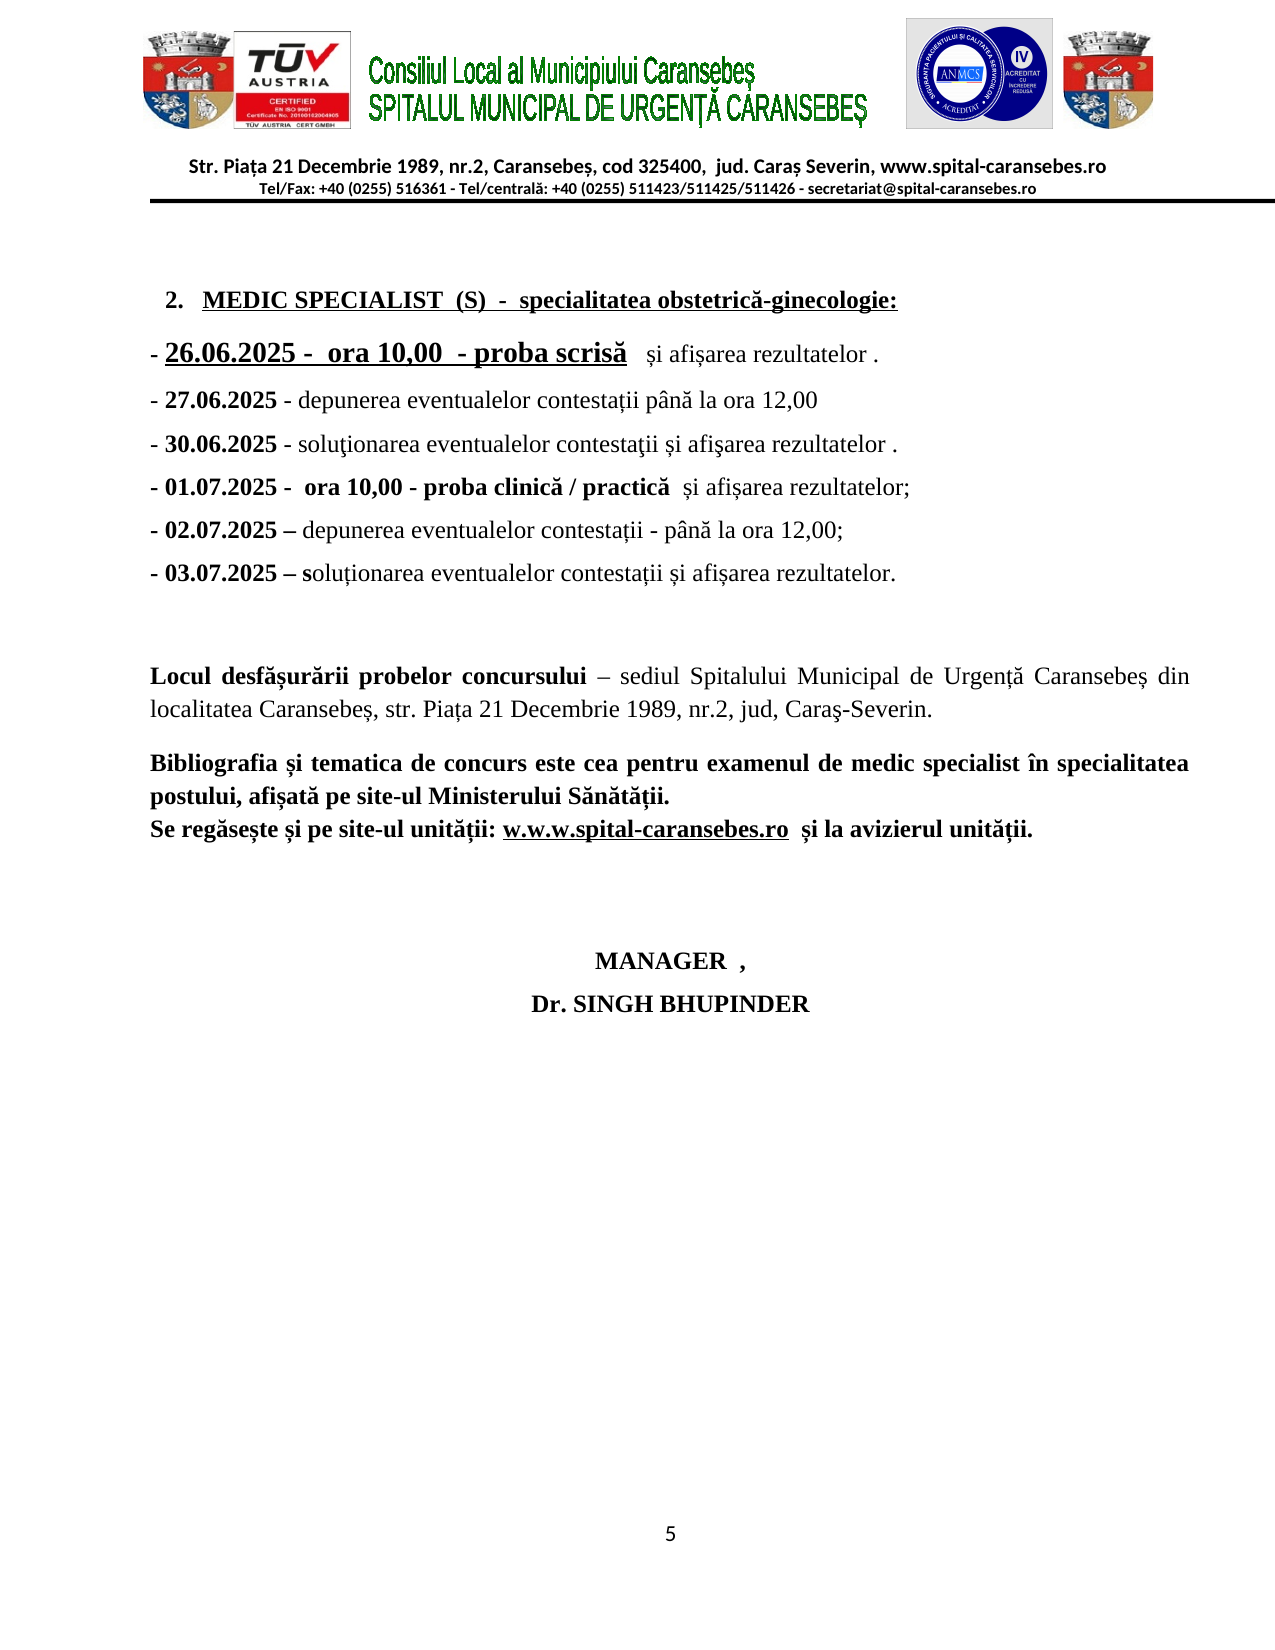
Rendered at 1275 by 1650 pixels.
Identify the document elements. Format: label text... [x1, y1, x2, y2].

text - 30.06.2025 - soluţionarea eventualelor contestaţii și afişarea rezultatelor . [150, 429, 1191, 457]
text Bibliografia și tematica de concurs este cea pentru examenul de medic specialist în specialitatea postului, afișată pe site-ul Ministerului Sănătății. [150, 748, 1191, 809]
picture [728, 102, 740, 120]
text MANAGER , [150, 946, 1191, 975]
picture [906, 18, 1053, 129]
picture [1063, 31, 1154, 129]
text - 03.07.2025 – soluționarea eventualelor contestații și afișarea rezultatelor. [150, 558, 1191, 587]
picture [385, 103, 394, 110]
text Se regăsește și pe site-ul unității: w.w.w.spital-caransebes.ro și la avizierul unității. [150, 814, 1191, 842]
picture [729, 94, 740, 101]
picture [646, 76, 656, 83]
picture [386, 63, 394, 69]
picture [385, 68, 392, 83]
picture [371, 57, 382, 65]
picture [587, 95, 600, 120]
picture [545, 95, 555, 120]
picture [607, 64, 612, 83]
picture [735, 63, 743, 68]
picture [455, 95, 463, 120]
picture [652, 108, 664, 120]
picture [855, 95, 867, 120]
picture [510, 110, 514, 120]
picture [408, 63, 415, 70]
picture [770, 102, 782, 120]
picture [489, 95, 500, 120]
picture [637, 94, 649, 120]
list MEDIC SPECIALIST (S) - specialitatea obstetrică-ginecologie: [165, 285, 1191, 314]
picture [571, 95, 579, 120]
picture [757, 95, 769, 120]
picture [644, 57, 656, 76]
picture [413, 99, 425, 120]
text Locul desfășurării probelor concursului – sediul Spitalului Municipal de Urgență Caransebeș din localitatea Caransebeș, str. Piața 21 Decembrie 1989, nr.2, jud, Caraş-Severin. [150, 661, 1191, 723]
text - 27.06.2025 - depunerea eventualelor contestații până la ora 12,00 [150, 386, 1191, 414]
picture [371, 74, 383, 83]
text - 26.06.2025 - ora 10,00 - proba scrisă și afișarea rezultatelor . [150, 335, 1191, 369]
picture [488, 66, 495, 80]
picture [465, 62, 473, 68]
picture [668, 95, 678, 120]
picture [746, 66, 753, 76]
picture [701, 66, 708, 76]
picture [682, 95, 692, 120]
picture [557, 102, 569, 120]
picture [792, 110, 796, 120]
picture [385, 95, 394, 100]
picture [576, 73, 583, 83]
picture [842, 95, 852, 120]
picture [563, 63, 569, 82]
picture [602, 95, 613, 120]
picture [741, 102, 755, 120]
picture [726, 71, 731, 83]
picture [477, 64, 485, 83]
picture [734, 67, 744, 77]
picture [440, 95, 451, 120]
picture [678, 66, 687, 83]
picture [523, 94, 536, 120]
picture [695, 95, 706, 120]
picture [786, 95, 793, 110]
picture [143, 31, 351, 129]
picture [429, 95, 437, 120]
picture [370, 95, 382, 120]
picture [509, 67, 519, 83]
picture [707, 99, 719, 120]
picture [828, 94, 838, 120]
text - 01.07.2025 - ora 10,00 - proba clinică / practică și afișarea rezultatelor; [150, 472, 1191, 501]
picture [623, 64, 628, 83]
picture [594, 67, 599, 83]
picture [403, 95, 413, 120]
picture [710, 67, 721, 77]
picture [504, 95, 511, 110]
picture [800, 95, 812, 120]
text Dr. SINGH BHUPINDER [150, 989, 1191, 1018]
text - 02.07.2025 – depunerea eventualelor contestații - până la ora 12,00; [150, 515, 1191, 544]
picture [622, 95, 632, 120]
picture [652, 94, 664, 102]
